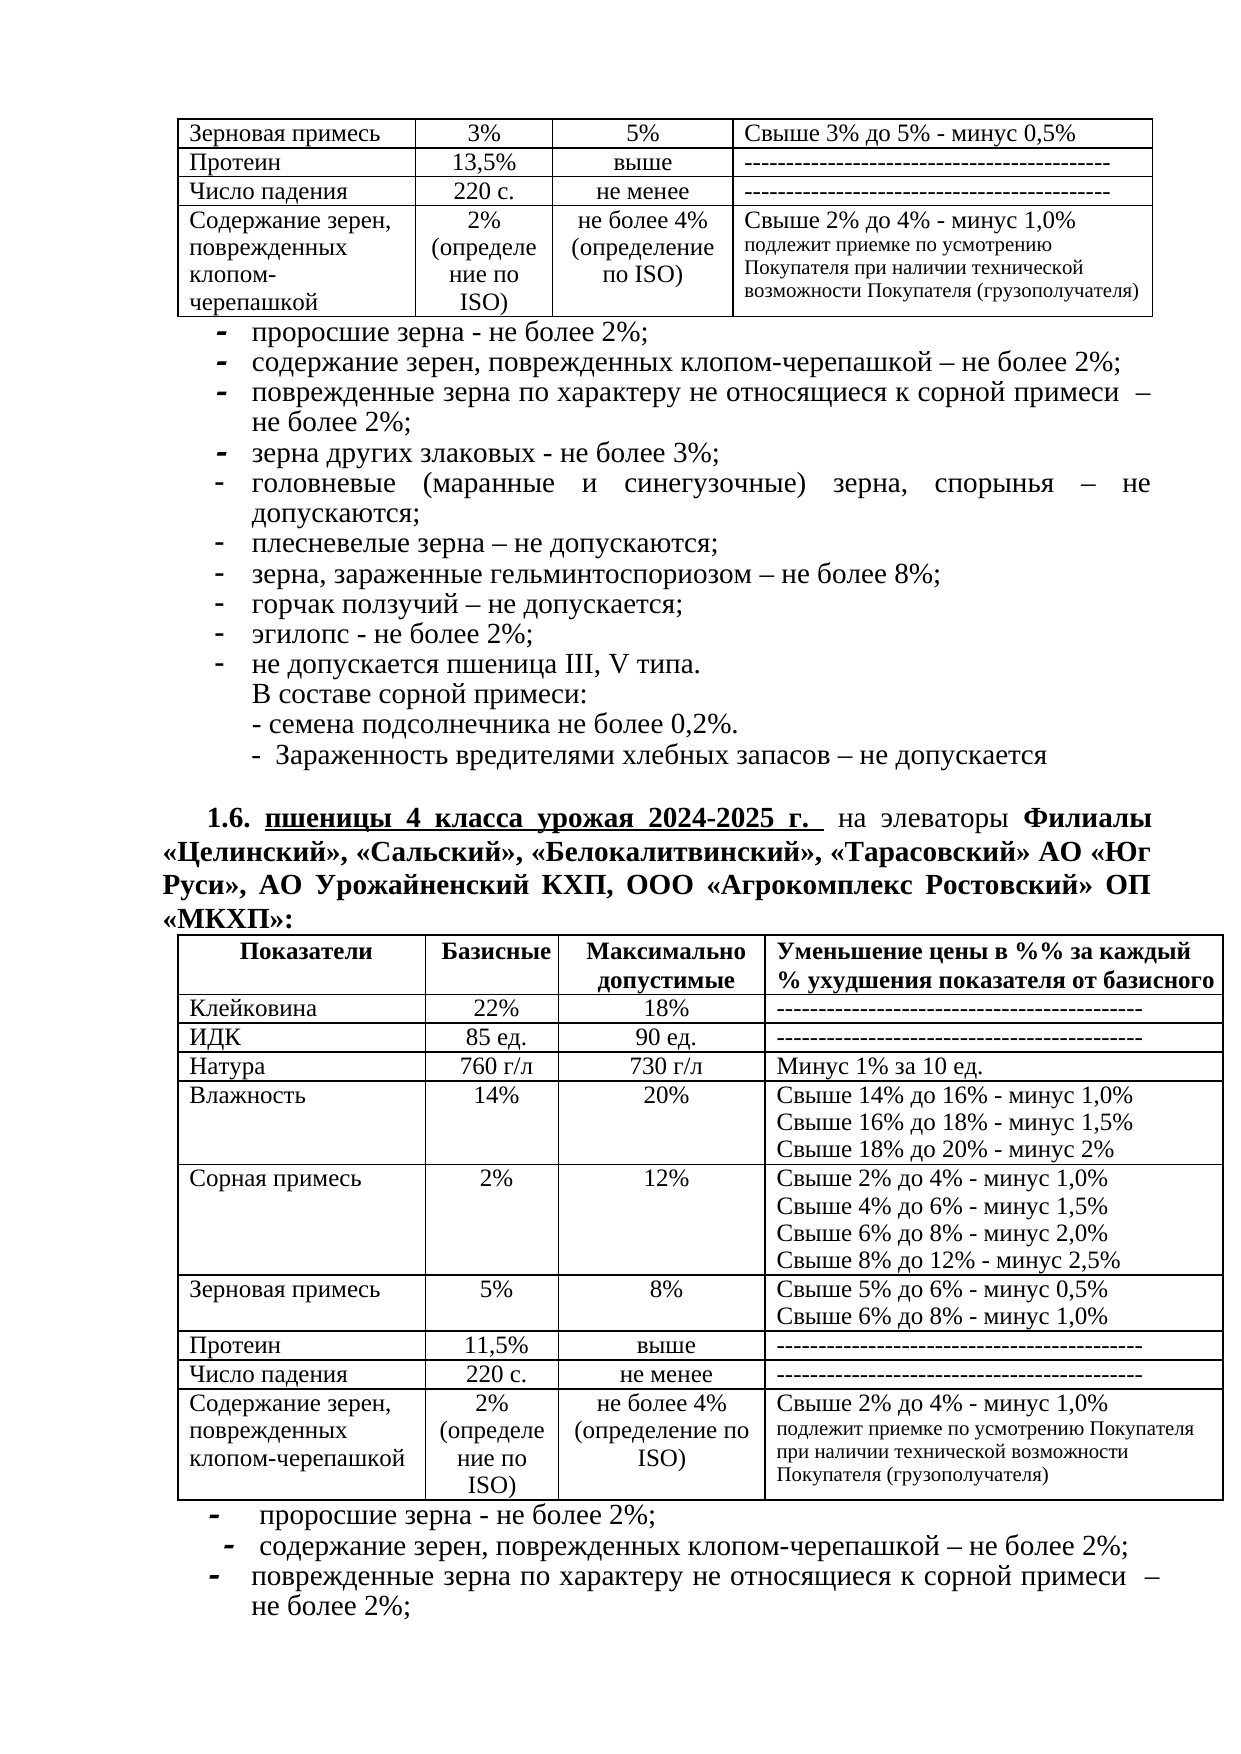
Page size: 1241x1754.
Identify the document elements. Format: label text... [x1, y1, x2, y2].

table_cell 5% [426, 1276, 558, 1330]
table_cell 22% [426, 995, 558, 1022]
table_cell выше [553, 149, 732, 176]
table_cell Сорная примесь [179, 1165, 425, 1274]
table_cell выше [559, 1332, 764, 1359]
table_cell -------------------------------------------- [766, 995, 1222, 1022]
table_cell 730 г/л [559, 1053, 764, 1080]
table_cell Свыше 2% до 4% - минус 1,0% Свыше 4% до 6% - минус 1,5% Свыше 6% до 8% - минус 2,0% Свыше 8% до 12% - минус 2,5% [766, 1165, 1222, 1274]
list зерна других злаковых - не более 3%; [214, 438, 1152, 468]
text В составе сорной примеси: [252, 680, 1152, 710]
list проросшие зерна - не более 2%; [214, 317, 1152, 347]
table_cell не более 4% (определение по ISO) [553, 206, 732, 316]
table_cell не менее [559, 1361, 764, 1388]
table_cell Содержание зерен, поврежденных клопом-черепашкой [179, 206, 415, 316]
table_cell Свыше 5% до 6% - минус 0,5% Свыше 6% до 8% - минус 1,0% [766, 1276, 1222, 1330]
table_cell Зерновая примесь [179, 120, 415, 147]
table_cell -------------------------------------------- [734, 149, 1152, 176]
table_header Максимально допустимые [559, 936, 764, 993]
table_cell 13,5% [416, 149, 552, 176]
table_cell Клейковина [179, 995, 425, 1022]
list проросшие зерна - не более 2%; [177, 1501, 1161, 1531]
table_cell -------------------------------------------- [734, 177, 1152, 205]
table_cell Протеин [179, 1332, 425, 1359]
list содержание зерен, поврежденных клопом-черепашкой – не более 2%; [214, 347, 1152, 378]
table_cell Протеин [179, 149, 415, 176]
table_cell 8% [559, 1276, 764, 1330]
table_cell 11,5% [426, 1332, 558, 1359]
list поврежденные зерна по характеру не относящиеся к сорной примеси – не более 2%; [214, 378, 1152, 438]
text - семена подсолнечника не более 0,2%. [252, 710, 1152, 740]
list плесневелые зерна – не допускаются; [214, 529, 1152, 559]
table_cell Число падения [179, 177, 415, 205]
table_header Уменьшение цены в %% за каждый % ухудшения показателя от базисного [766, 936, 1222, 993]
table_cell 2% (определение по ISO) [426, 1390, 558, 1499]
table_cell не менее [553, 177, 732, 205]
table_cell 2% [426, 1165, 558, 1274]
list содержание зерен, поврежденных клопом-черепашкой – не более 2%; [222, 1531, 1152, 1561]
table_cell Свыше 3% до 5% - минус 0,5% [734, 120, 1152, 147]
table_cell 3% [416, 120, 552, 147]
table_cell -------------------------------------------- [766, 1332, 1222, 1359]
table_cell Свыше 2% до 4% - минус 1,0% подлежит приемке по усмотрению Покупателя при наличии технической возможности Покупателя (грузополучателя) [766, 1390, 1222, 1499]
text - Зараженность вредителями хлебных запасов – не допускается [214, 740, 1152, 770]
table_cell не более 4% (определение по ISO) [559, 1390, 764, 1499]
table_cell Содержание зерен, поврежденных клопом-черепашкой [179, 1390, 425, 1499]
table_cell Свыше 2% до 4% - минус 1,0% подлежит приемке по усмотрению Покупателя при наличии технической возможности Покупателя (грузополучателя) [734, 206, 1152, 316]
table_header Показатели [179, 936, 425, 993]
table_cell Натура [179, 1053, 425, 1080]
table_cell -------------------------------------------- [766, 1361, 1222, 1388]
table_cell 14% [426, 1082, 558, 1163]
list головневые (маранные и синегузочные) зерна, спорынья – не допускаются; [214, 468, 1152, 529]
table_cell 2% (определение по ISO) [416, 206, 552, 316]
table_cell Влажность [179, 1082, 425, 1163]
list горчак ползучий – не допускается; [214, 589, 1152, 619]
table_cell 220 с. [426, 1361, 558, 1388]
table_cell ИДК [179, 1024, 425, 1051]
list не допускается пшеница III, V типа. [214, 649, 1152, 680]
table_cell Свыше 14% до 16% - минус 1,0% Свыше 16% до 18% - минус 1,5% Свыше 18% до 20% - минус 2% [766, 1082, 1222, 1163]
list зерна, зараженные гельминтоспориозом – не более 8%; [214, 559, 1152, 589]
table_header Базисные [426, 936, 558, 993]
table_cell 760 г/л [426, 1053, 558, 1080]
list эгилопс - не более 2%; [214, 619, 1152, 649]
list поврежденные зерна по характеру не относящиеся к сорной примеси – не более 2%; [207, 1561, 1161, 1621]
table_cell 220 с. [416, 177, 552, 205]
table_cell Число падения [179, 1361, 425, 1388]
table_cell -------------------------------------------- [766, 1024, 1222, 1051]
table_cell 18% [559, 995, 764, 1022]
table_cell Зерновая примесь [179, 1276, 425, 1330]
text 1.6. пшеницы 4 класса урожая 2024-2025 г. на элеваторы Филиалы «Целинский», «Сальский», «Белокалитвинский», «Тарасовский» АО «Юг Руси», АО Урожайненский КХП, ООО «Агрокомплекс Ростовский» ОП «МКХП»: [162, 800, 1152, 934]
table_cell 12% [559, 1165, 764, 1274]
table_cell 20% [559, 1082, 764, 1163]
table_cell 85 ед. [426, 1024, 558, 1051]
table_cell Минус 1% за 10 ед. [766, 1053, 1222, 1080]
table_cell 90 ед. [559, 1024, 764, 1051]
table_cell 5% [553, 120, 732, 147]
